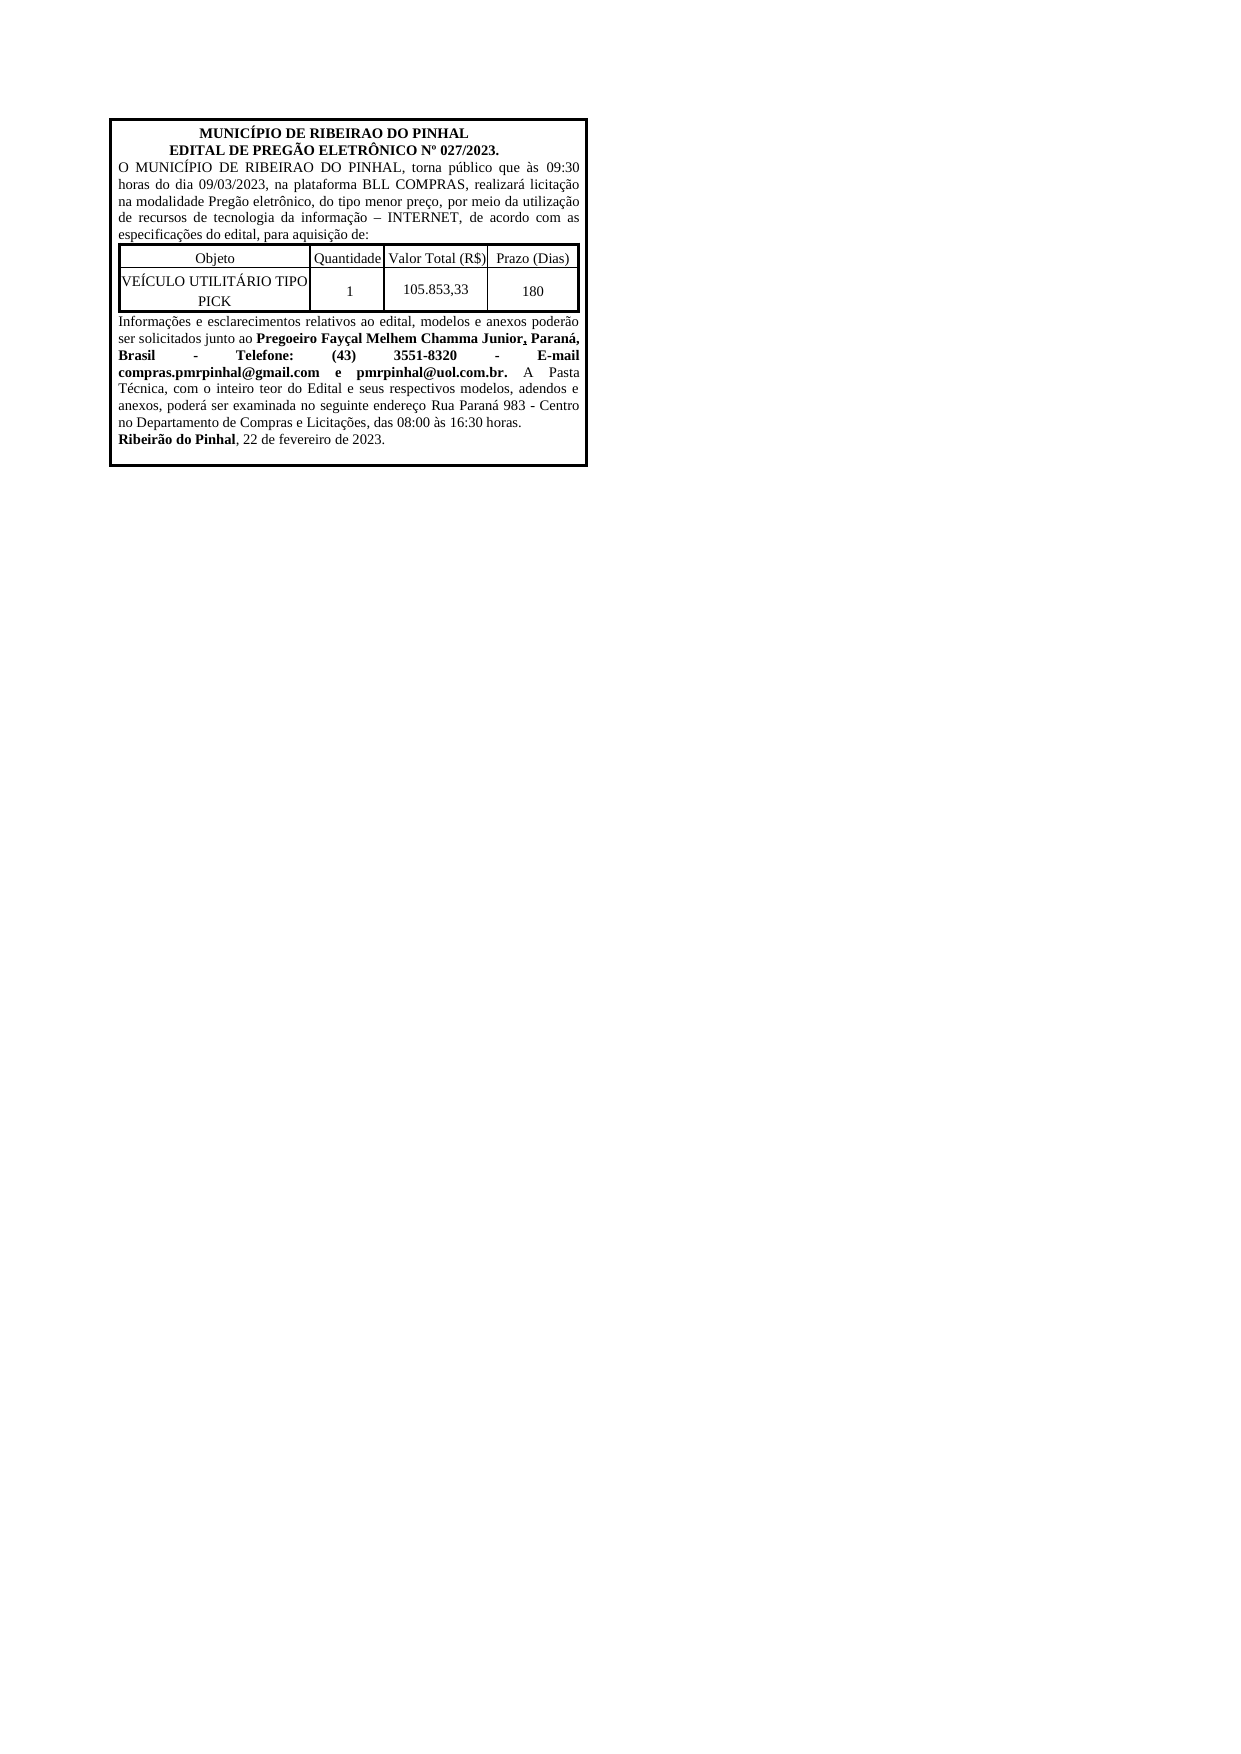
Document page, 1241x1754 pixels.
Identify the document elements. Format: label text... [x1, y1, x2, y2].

table_header MUNICÍPIO DE RIBEIRAO DO PINHAL EDITAL DE PREGÃO ELETRÔNICO Nº 027/2023. O MUNICÍPIO DE RIBEIRAO DO PINHAL, torna público que às 09:30 horas do dia 09/03/2023, na plataforma BLL COMPRAS, realizará licitação na modalidade Pregão eletrônico, do tipo menor preço, por meio da utilização de recursos de tecnologia da informação – INTERNET, de acordo com as especificações do edital, para aquisição de: Informações e esclarecimentos relativos ao edital, modelos e anexos poderão ser solicitados junto ao Pregoeiro Fayçal Melhem Chamma Junior, Paraná, Brasil - Telefone: (43) 3551-8320 - E-mail compras.pmrpinhal@gmail.com e pmrpinhal@uol.com.br. A Pasta Técnica, com o inteiro teor do Edital e seus respectivos modelos, adendos e anexos, poderá ser examinada no seguinte endereço Rua Paraná 983 - Centro no Departamento de Compras e Licitações, das 08:00 às 16:30 horas. Ribeirão do Pinhal, 22 de fevereiro de 2023. [112, 121, 585, 464]
